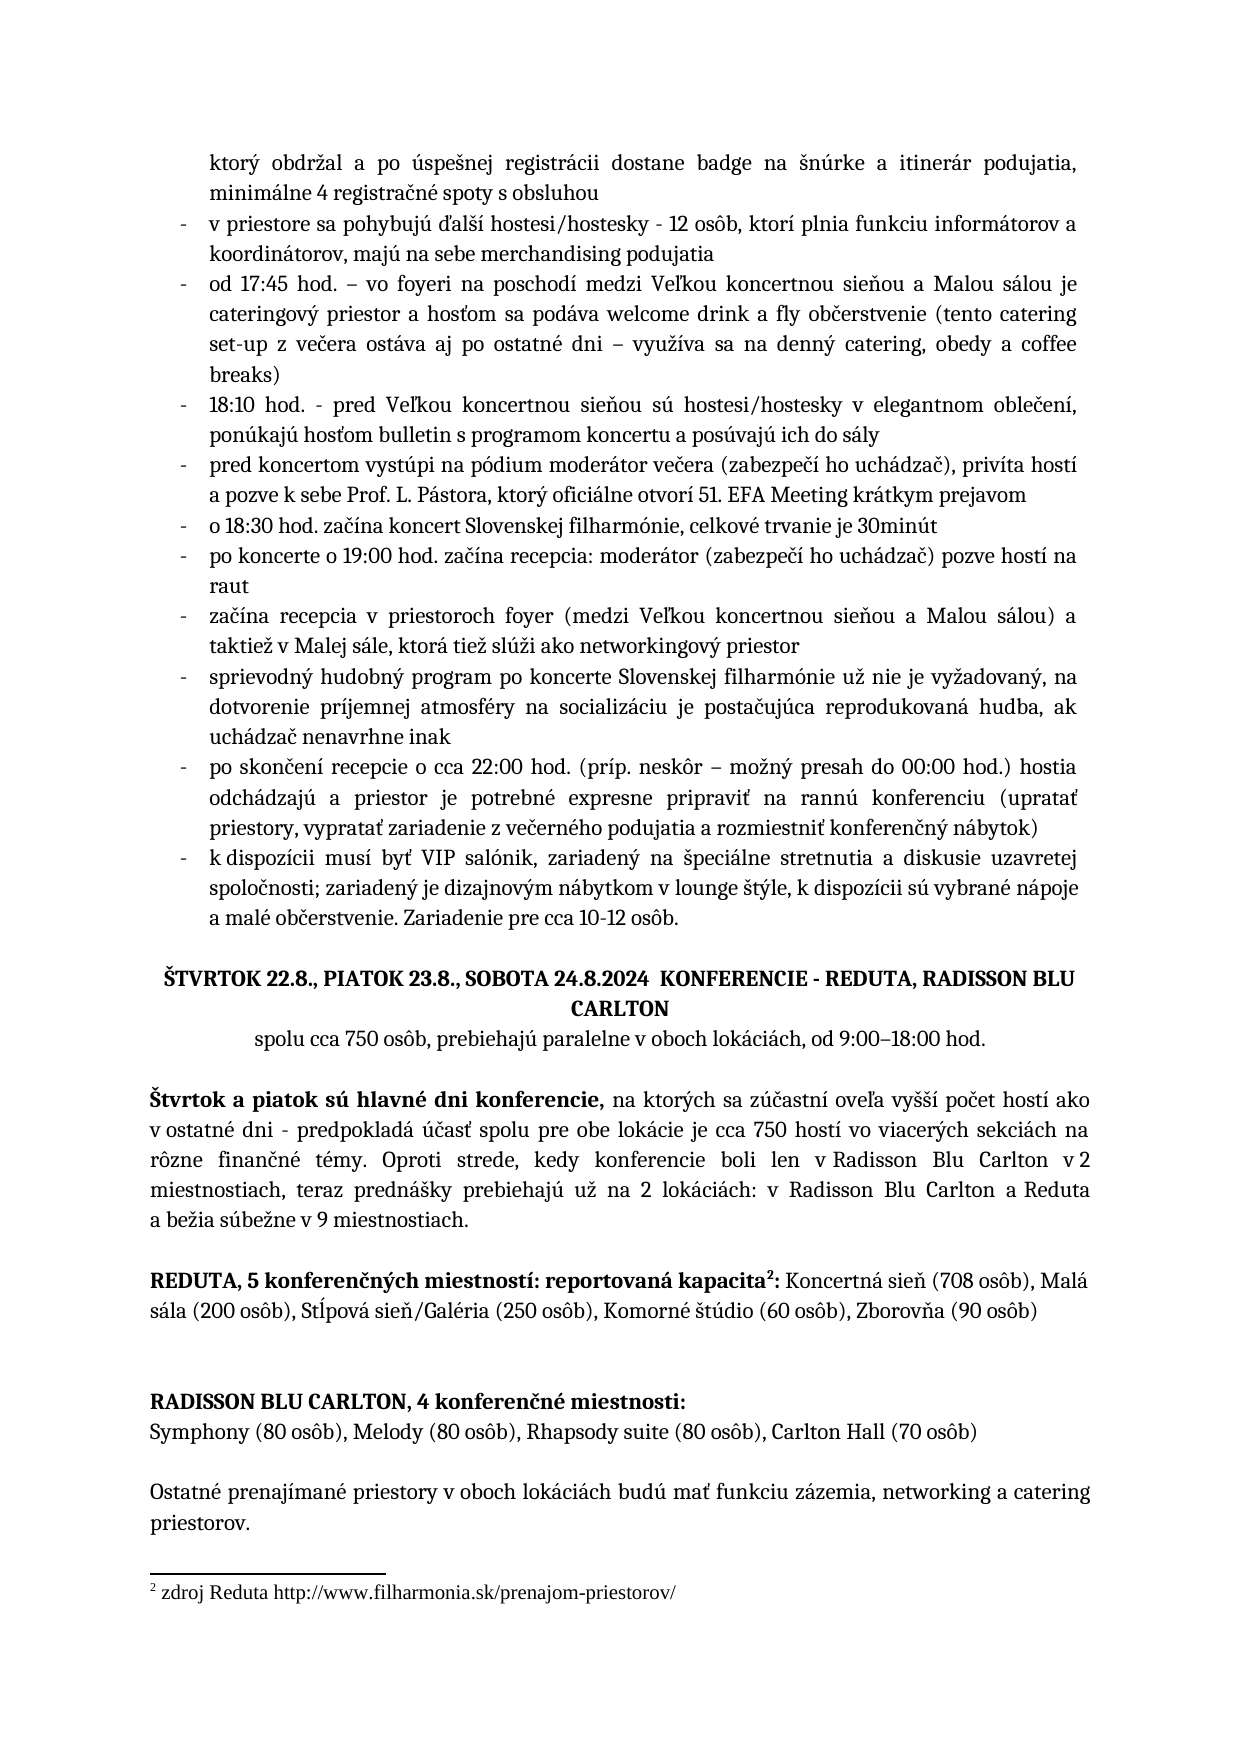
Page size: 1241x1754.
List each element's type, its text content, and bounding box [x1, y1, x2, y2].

list od 17:45 hod. – vo foyeri na poschodí medzi Veľkou koncertnou sieňou a Malou sálou je cateringový priestor a hosťom sa podáva welcome drink a fly občerstvenie (tento catering set-up z večera ostáva aj po ostatné dni – využíva sa na denný catering, obedy a coffee breaks) [179, 271, 1078, 388]
list sprievodný hudobný program po koncerte Slovenskej filharmónie už nie je vyžadovaný, na dotvorenie príjemnej atmosféry na socializáciu je postačujúca reprodukovaná hudba, ak uchádzač nenavrhne inak [179, 663, 1078, 750]
text REDUTA, 5 konferenčných miestností: reportovaná kapacita: Koncertná sieň (708 osôb), Malá sála (200 osôb), Stĺpová sieň/Galéria (250 osôb), Komorné štúdio (60 osôb), Zborovňa (90 osôb) [150, 1268, 1090, 1324]
text Ostatné prenajímané priestory v oboch lokáciách budú mať funkciu zázemia, networking a catering priestorov. [150, 1479, 1090, 1536]
text RADISSON BLU CARLTON, 4 konferenčné miestnosti: [150, 1388, 1090, 1415]
list pred koncertom vystúpi na pódium moderátor večera (zabezpečí ho uchádzač), privíta hostí a pozve k sebe Prof. L. Pástora, ktorý oficiálne otvorí 51. EFA Meeting krátkym prejavom [179, 452, 1078, 509]
list po skončení recepcie o cca 22:00 hod. (príp. neskôr – možný presah do 00:00 hod.) hostia odchádzajú a priestor je potrebné expresne pripraviť na rannú konferenciu (upratať priestory, vypratať zariadenie z večerného podujatia a rozmiestniť konferenčný nábytok) [179, 754, 1078, 841]
text Štvrtok a piatok sú hlavné dni konferencie, na ktorých sa zúčastní oveľa vyšší počet hostí ako v ostatné dni - predpokladá účasť spolu pre obe lokácie je cca 750 hostí vo viacerých sekciách na rôzne finančné témy. Oproti strede, kedy konferencie boli len v Radisson Blu Carlton v 2 miestnostiach, teraz prednášky prebiehajú už na 2 lokáciách: v Radisson Blu Carlton a Reduta a bežia súbežne v 9 miestnostiach. [150, 1086, 1090, 1234]
text ŠTVRTOK 22.8., PIATOK 23.8., SOBOTA 24.8.2024 KONFERENCIE - REDUTA, RADISSON BLU CARLTON [150, 966, 1090, 1022]
list po koncerte o 19:00 hod. začína recepcia: moderátor (zabezpečí ho uchádzač) pozve hostí na raut [179, 543, 1078, 599]
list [179, 150, 1078, 207]
list k dispozícii musí byť VIP salónik, zariadený na špeciálne stretnutia a diskusie uzavretej spoločnosti; zariadený je dizajnovým nábytkom v lounge štýle, k dispozícii sú vybrané nápoje a malé občerstvenie. Zariadenie pre cca 10-12 osôb. [179, 845, 1078, 932]
list začína recepcia v priestoroch foyer (medzi Veľkou koncertnou sieňou a Malou sálou) a taktiež v Malej sále, ktorá tiež slúži ako networkingový priestor [179, 603, 1078, 660]
list o 18:30 hod. začína koncert Slovenskej filharmónie, celkové trvanie je 30minút [179, 512, 1078, 539]
text Symphony (80 osôb), Melody (80 osôb), Rhapsody suite (80 osôb), Carlton Hall (70 osôb) [150, 1419, 1090, 1445]
list v priestore sa pohybujú ďalší hostesi/hostesky - 12 osôb, ktorí plnia funkciu informátorov a koordinátorov, majú na sebe merchandising podujatia [179, 210, 1078, 267]
text spolu cca 750 osôb, prebiehajú paralelne v oboch lokáciách, od 9:00–18:00 hod. [150, 1026, 1090, 1052]
list 18:10 hod. - pred Veľkou koncertnou sieňou sú hostesi/hostesky v elegantnom oblečení, ponúkajú hosťom bulletin s programom koncertu a posúvajú ich do sály [179, 392, 1078, 448]
